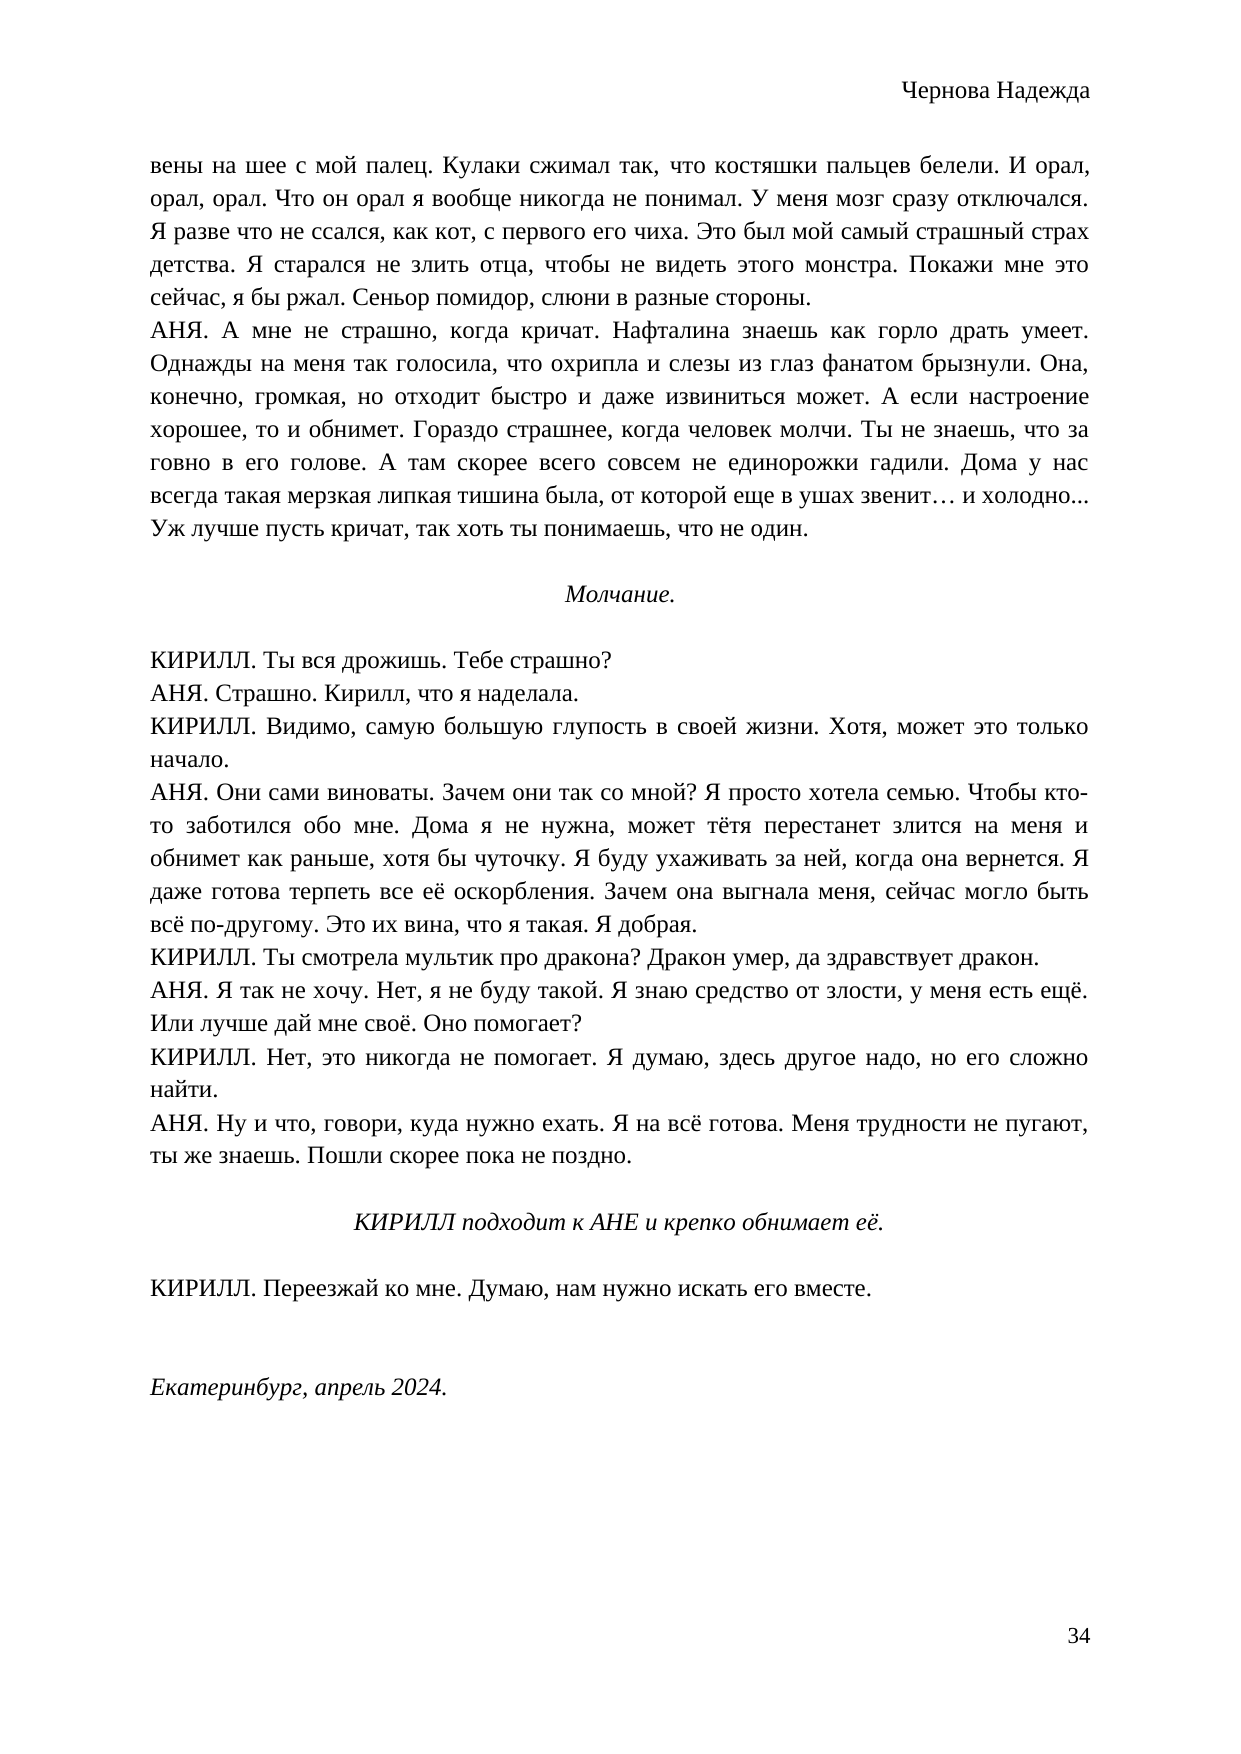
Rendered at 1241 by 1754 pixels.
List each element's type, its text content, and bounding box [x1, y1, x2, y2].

text Екатеринбург, апрель 2024. [150, 1372, 1090, 1401]
text КИРИЛЛ. Переезжай ко мне. Думаю, нам нужно искать его вместе. [150, 1273, 1090, 1301]
text АНЯ. Они сами виноваты. Зачем они так со мной? Я просто хотела семью. Чтобы кто-то заботился обо мне. Дома я не нужна, может тётя перестанет злится на меня и обнимет как раньше, хотя бы чуточку. Я буду ухаживать за ней, когда она вернется. Я даже готова терпеть все её оскорбления. Зачем она выгнала меня, сейчас могло быть всё по-другому. Это их вина, что я такая. Я добрая. [150, 777, 1090, 938]
text Молчание. [150, 579, 1090, 608]
text АНЯ. Страшно. Кирилл, что я наделала. [150, 678, 1090, 707]
text КИРИЛЛ подходит к АНЕ и крепко обнимает её. [150, 1207, 1090, 1235]
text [150, 150, 1090, 311]
text АНЯ. Ну и что, говори, куда нужно ехать. Я на всё готова. Меня трудности не пугают, ты же знаешь. Пошли скорее пока не поздно. [150, 1108, 1090, 1169]
text КИРИЛЛ. Ты смотрела мультик про дракона? Дракон умер, да здравствует дракон. [150, 942, 1090, 971]
text КИРИЛЛ. Нет, это никогда не помогает. Я думаю, здесь другое надо, но его сложно найти. [150, 1042, 1090, 1103]
text КИРИЛЛ. Ты вся дрожишь. Тебе страшно? [150, 645, 1090, 674]
text АНЯ. Я так не хочу. Нет, я не буду такой. Я знаю средство от злости, у меня есть ещё. Или лучше дай мне своё. Оно помогает? [150, 976, 1090, 1037]
text КИРИЛЛ. Видимо, самую большую глупость в своей жизни. Хотя, может это только начало. [150, 711, 1090, 773]
text АНЯ. А мне не страшно, когда кричат. Нафталина знаешь как горло драть умеет. Однажды на меня так голосила, что охрипла и слезы из глаз фанатом брызнули. Она, конечно, громкая, но отходит быстро и даже извиниться может. А если настроение хорошее, то и обнимет. Гораздо страшнее, когда человек молчи. Ты не знаешь, что за говно в его голове. А там скорее всего совсем не единорожки гадили. Дома у нас всегда такая мерзкая липкая тишина была, от которой еще в ушах звенит… и холодно... Уж лучше пусть кричат, так хоть ты понимаешь, что не один. [150, 315, 1090, 542]
